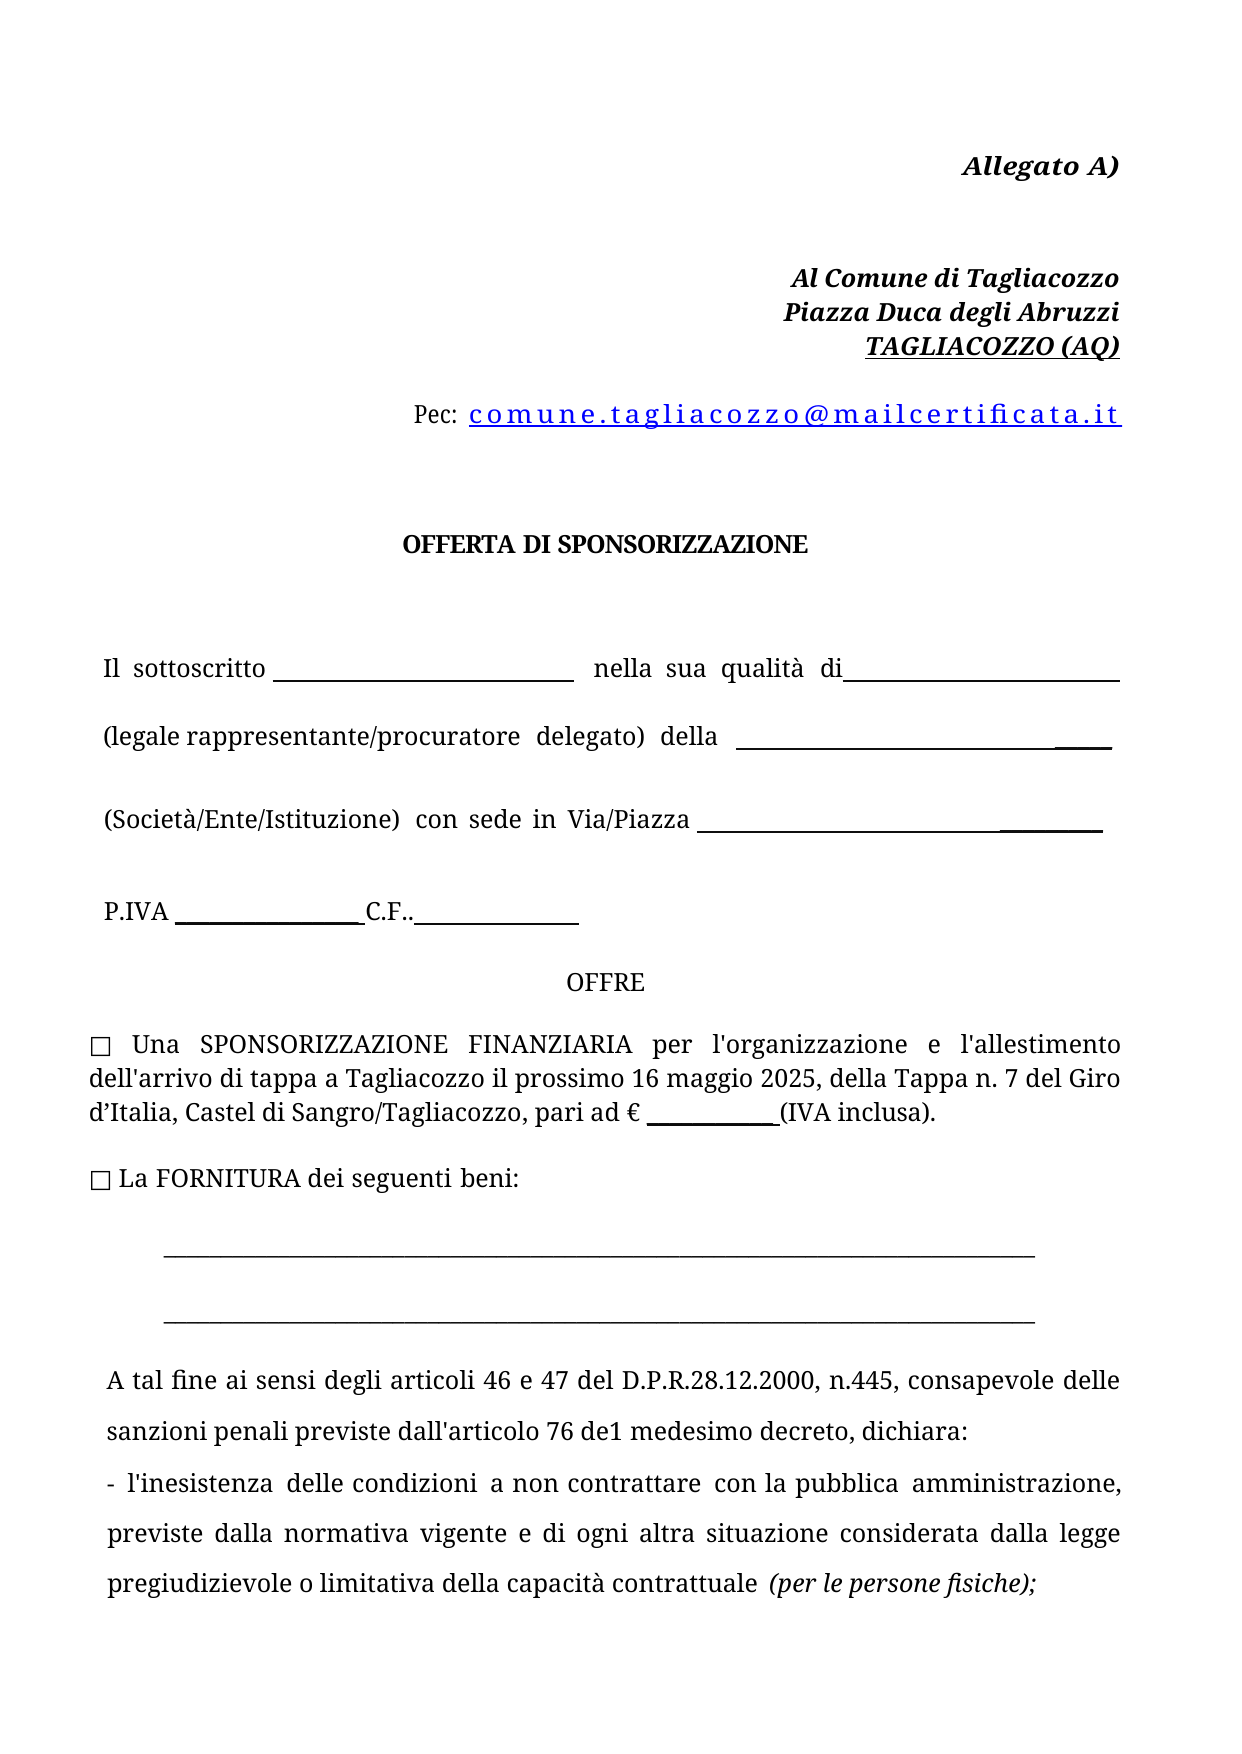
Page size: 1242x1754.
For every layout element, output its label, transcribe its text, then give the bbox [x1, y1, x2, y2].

text (legale rappresentante/procuratore delegato) della _____ [103, 719, 1122, 753]
text Piazza Duca degli Abruzzi [88, 295, 1122, 329]
text □ Una SPONSORIZZAZIONE FINANZIARIA per l'organizzazione e l'allestimento dell'arrivo di tappa a Tagliacozzo il prossimo 16 maggio 2025, della Tappa n. 7 del Giro d’Italia, Castel di Sangro/Tagliacozzo, pari ad € ___________ (IVA inclusa). [88, 1027, 1122, 1129]
text Il sottoscritto nella sua qualità di [103, 651, 1122, 685]
text Pec: comune.tagliacozzo@mailcertificata.it [88, 397, 1122, 429]
text TAGLIACOZZO (AQ) [88, 329, 1122, 363]
text P.IVA ________________ C.F.. [103, 857, 1122, 937]
text OFFERTA DI SPONSORIZZAZIONE [88, 528, 1122, 560]
list l'inesistenza delle condizioni a non contrattare con la pubblica amministrazione, previste dalla normativa vigente e di ogni altra situazione considerata dalla legge pregiudizievole o limitativa della capacità contrattuale (per le persone fisiche); [107, 1465, 1122, 1599]
list ____________________________________________________________________________ [163, 1294, 1122, 1328]
text □ La FORNITURA dei seguenti beni: [88, 1161, 1122, 1195]
text Allegato A) [88, 149, 1122, 183]
text (Società/Ente/Istituzione) con sede in Via/Piazza _________ [103, 764, 1122, 845]
text Al Comune di Tagliacozzo [88, 261, 1122, 295]
text OFFRE [88, 965, 1122, 999]
text A tal fine ai sensi degli articoli 46 e 47 del D.P.R.28.12.2000, n.445, consapevole delle sanzioni penali previste dall'articolo 76 de1 medesimo decreto, dichiara: [106, 1362, 1122, 1448]
list ____________________________________________________________________________ [163, 1227, 1122, 1262]
